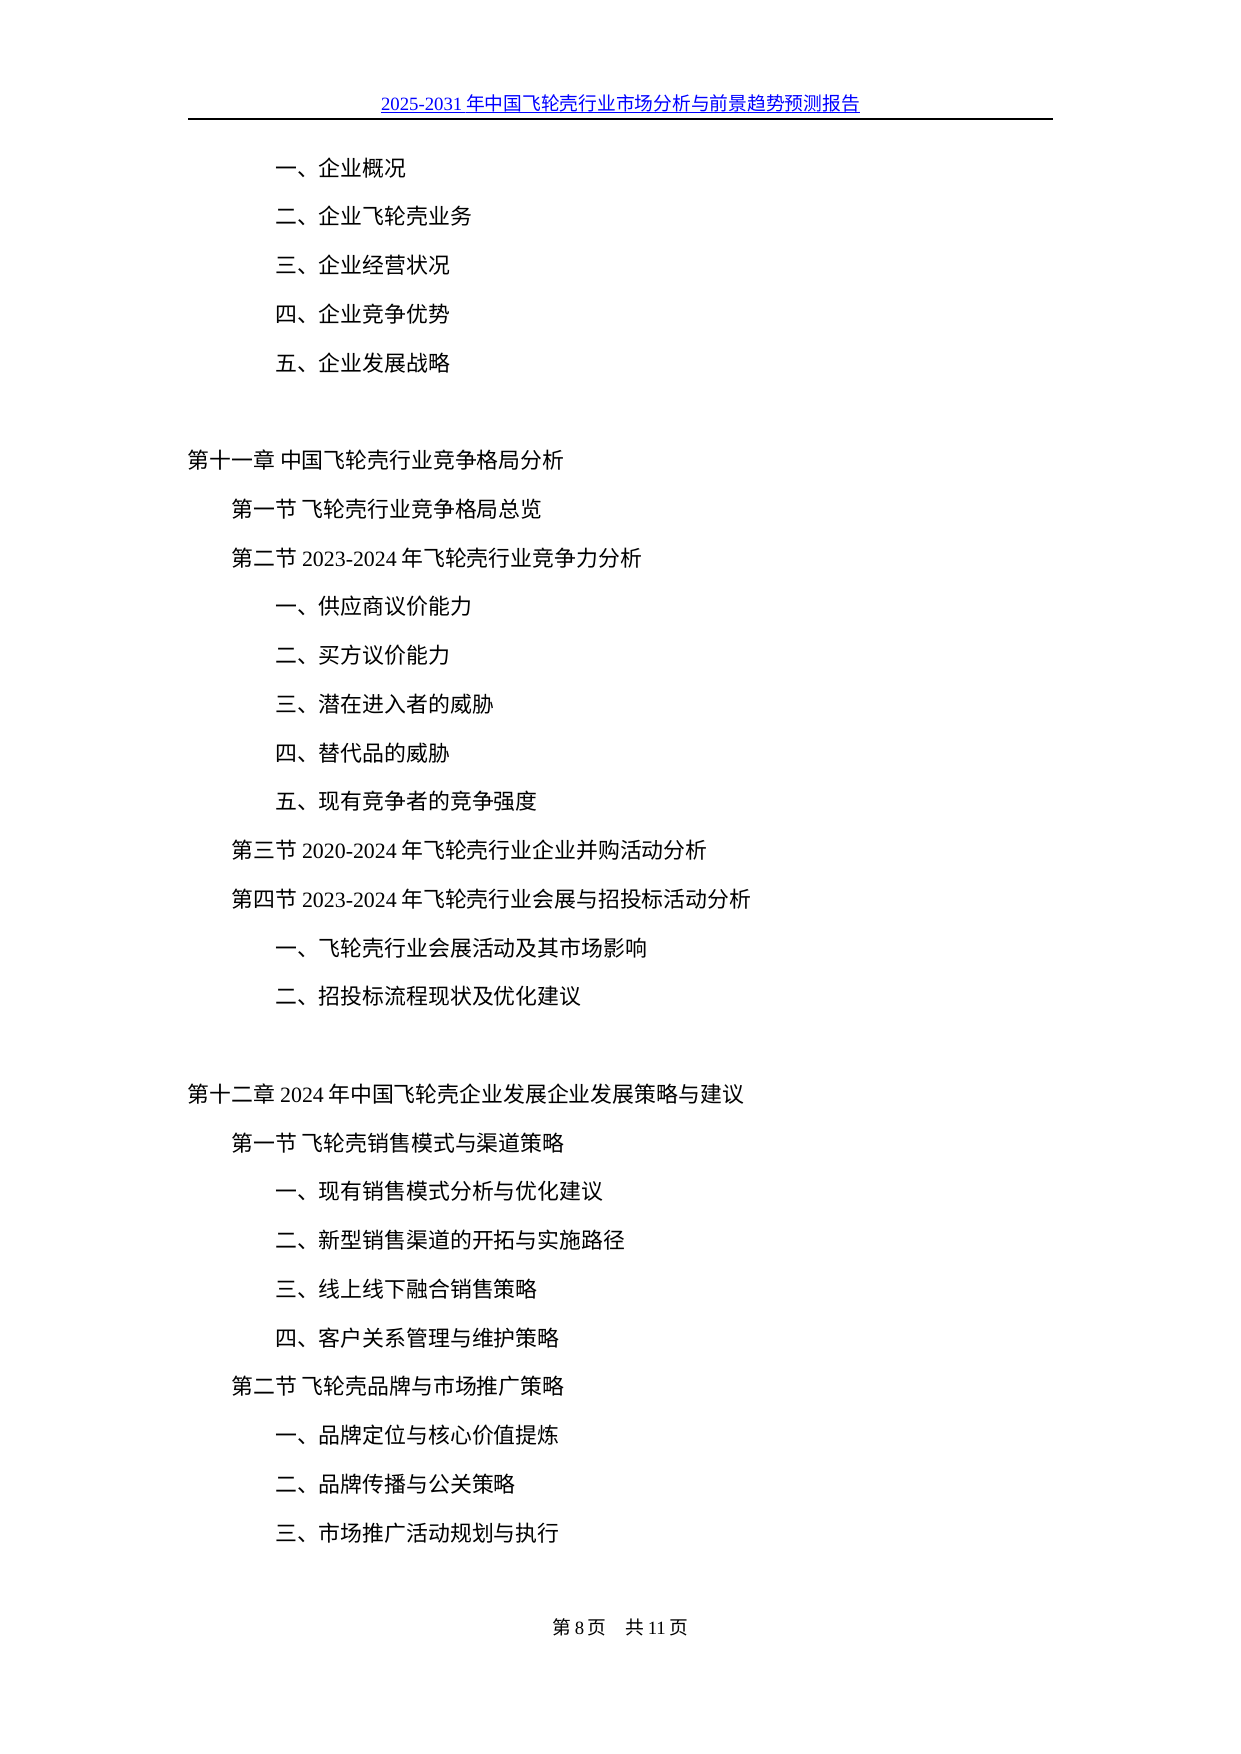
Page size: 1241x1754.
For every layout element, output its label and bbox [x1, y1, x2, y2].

text [187, 150, 1053, 1548]
